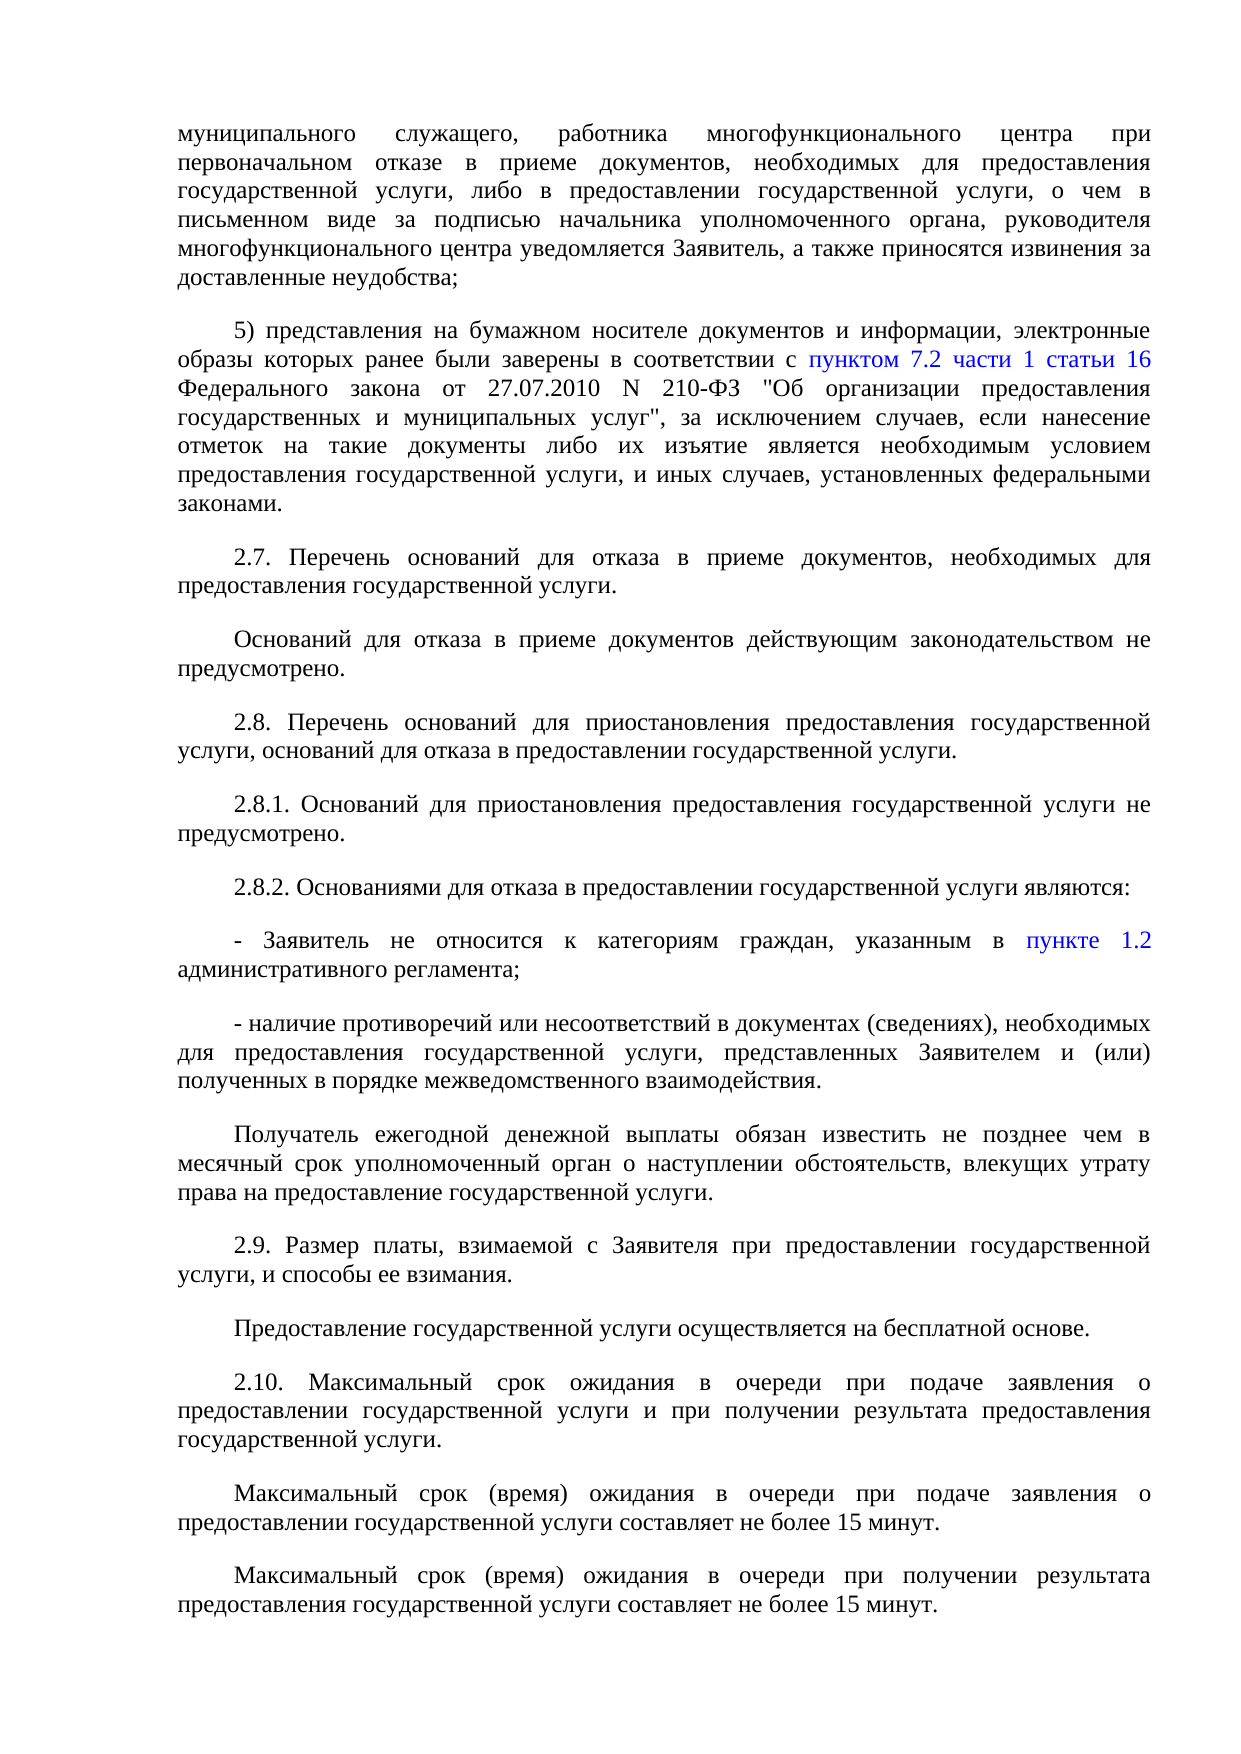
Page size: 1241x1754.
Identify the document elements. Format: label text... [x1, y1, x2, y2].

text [177, 118, 1152, 291]
text 2.8.1. Оснований для приостановления предоставления государственной услуги не предусмотрено. [177, 789, 1152, 847]
text Максимальный срок (время) ожидания в очереди при подаче заявления о предоставлении государственной услуги составляет не более 15 минут. [177, 1478, 1152, 1536]
text - наличие противоречий или несоответствий в документах (сведениях), необходимых для предоставления государственной услуги, представленных Заявителем и (или) полученных в порядке межведомственного взаимодействия. [177, 1008, 1152, 1094]
text 2.10. Максимальный срок ожидания в очереди при подаче заявления о предоставлении государственной услуги и при получении результата предоставления государственной услуги. [177, 1367, 1152, 1453]
text 2.7. Перечень оснований для отказа в приеме документов, необходимых для предоставления государственной услуги. [177, 542, 1152, 599]
text Получатель ежегодной денежной выплаты обязан известить не позднее чем в месячный срок уполномоченный орган о наступлении обстоятельств, влекущих утрату права на предоставление государственной услуги. [177, 1119, 1152, 1206]
text 2.8.2. Основаниями для отказа в предоставлении государственной услуги являются: [177, 872, 1152, 901]
text 2.8. Перечень оснований для приостановления предоставления государственной услуги, оснований для отказа в предоставлении государственной услуги. [177, 707, 1152, 764]
text Оснований для отказа в приеме документов действующим законодательством не предусмотрено. [177, 624, 1152, 682]
text Максимальный срок (время) ожидания в очереди при получении результата предоставления государственной услуги составляет не более 15 минут. [177, 1561, 1152, 1618]
text 5) представления на бумажном носителе документов и информации, электронные образы которых ранее были заверены в соответствии с пунктом 7.2 части 1 статьи 16 Федерального закона от 27.07.2010 N 210-ФЗ "Об организации предоставления государственных и муниципальных услуг", за исключением случаев, если нанесение отметок на такие документы либо их изъятие является необходимым условием предоставления государственной услуги, и иных случаев, установленных федеральными законами. [177, 316, 1152, 517]
text 2.9. Размер платы, взимаемой с Заявителя при предоставлении государственной услуги, и способы ее взимания. [177, 1231, 1152, 1288]
text Предоставление государственной услуги осуществляется на бесплатной основе. [177, 1313, 1152, 1342]
text - Заявитель не относится к категориям граждан, указанным в пункте 1.2 административного регламента; [177, 926, 1152, 983]
